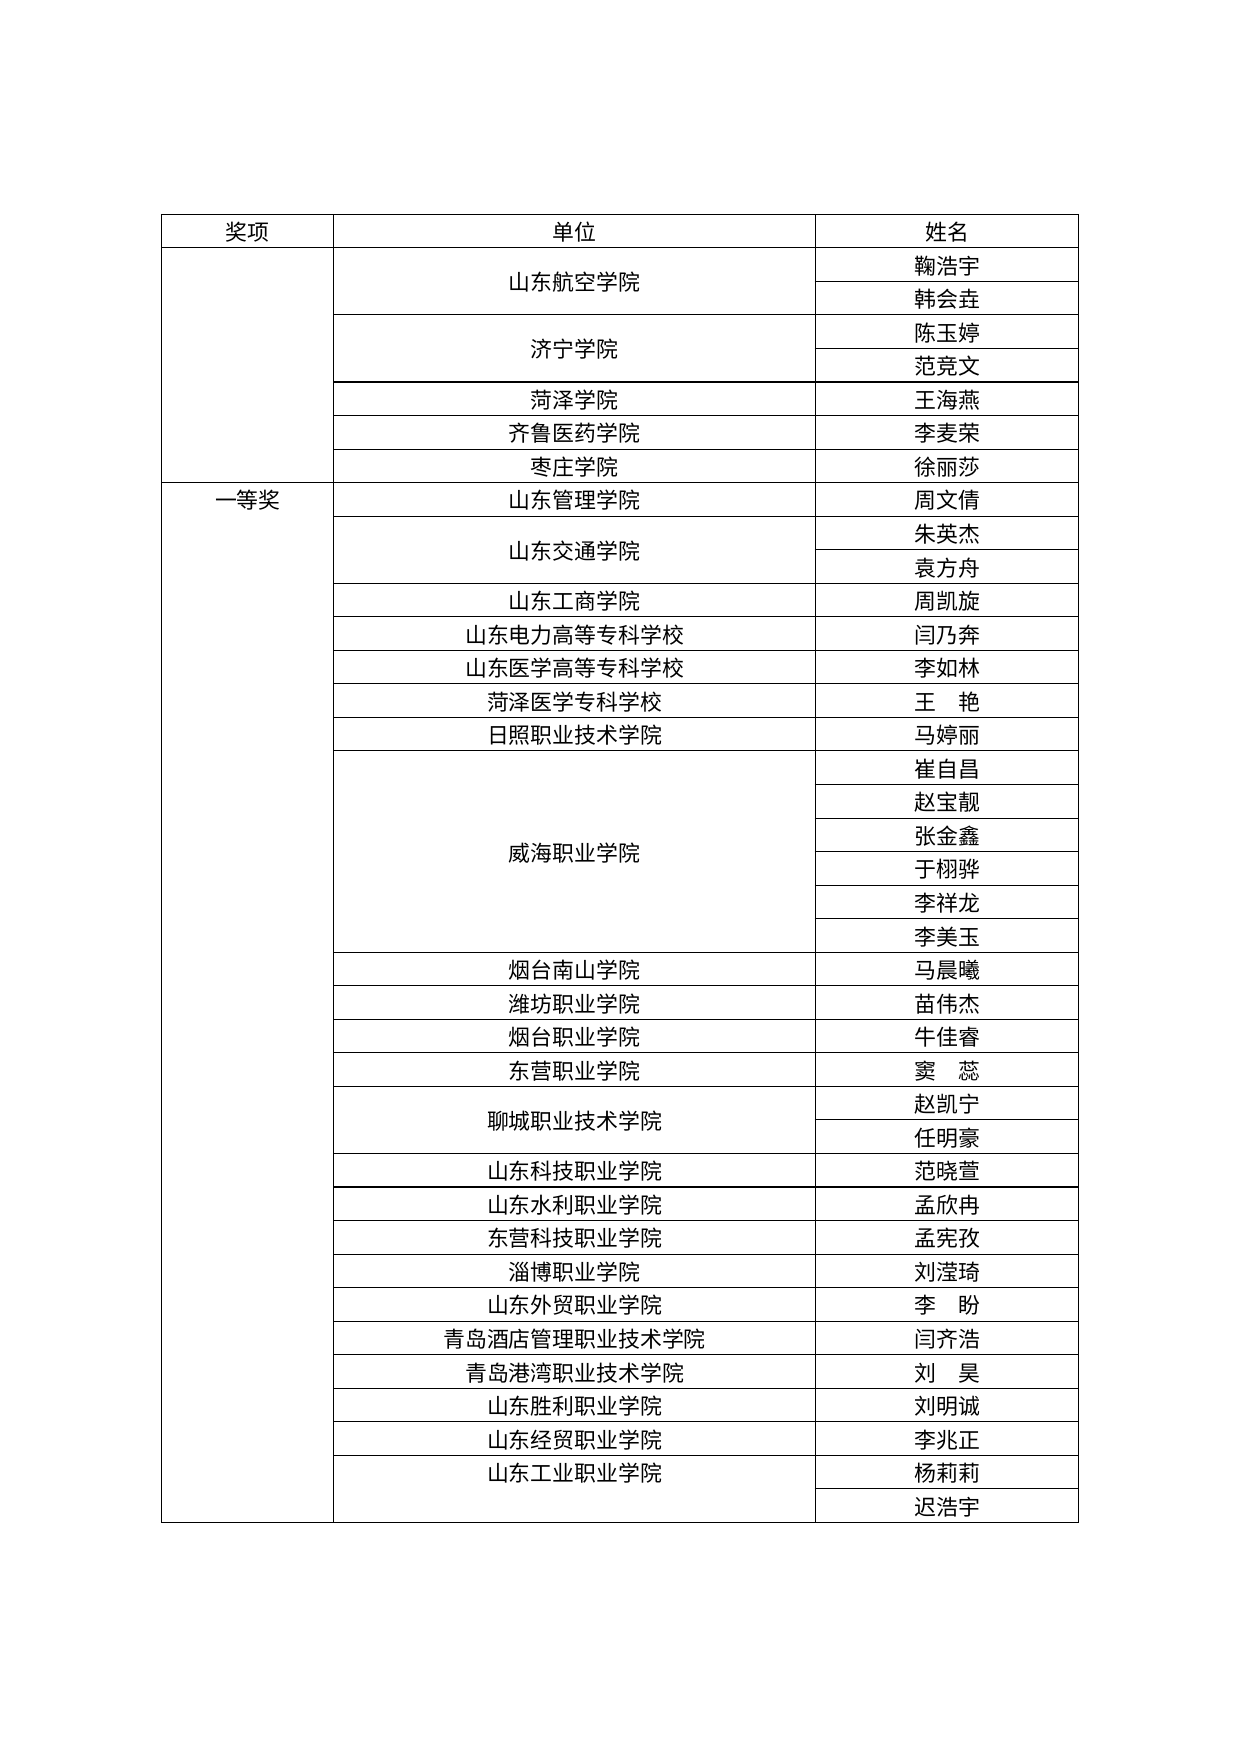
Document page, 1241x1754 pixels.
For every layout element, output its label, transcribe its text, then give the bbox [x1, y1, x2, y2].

table_cell 张金鑫 [816, 819, 1078, 851]
table_cell 李美玉 [816, 919, 1078, 952]
table_cell 东营科技职业学院 [334, 1221, 815, 1253]
table_cell 青岛港湾职业技术学院 [334, 1355, 815, 1388]
table_cell 王海燕 [816, 383, 1078, 415]
table_cell 山东外贸职业学院 [334, 1288, 815, 1321]
table_header 奖项 [162, 215, 333, 247]
table_cell 孟宪孜 [816, 1221, 1078, 1253]
table_cell 山东科技职业学院 [334, 1154, 815, 1186]
table_header 姓名 [816, 215, 1078, 247]
table_cell 枣庄学院 [334, 450, 815, 482]
table_cell 李麦荣 [816, 416, 1078, 448]
table_cell 赵凯宁 [816, 1087, 1078, 1119]
table_cell 青岛酒店管理职业技术学院 [334, 1322, 815, 1354]
table_cell 烟台职业学院 [334, 1020, 815, 1052]
table_cell 山东工业职业学院 [334, 1456, 815, 1522]
table_cell 刘滢琦 [816, 1255, 1078, 1287]
table_cell 闫乃奔 [816, 617, 1078, 650]
table_cell 刘 昊 [816, 1355, 1078, 1388]
table_cell 潍坊职业学院 [334, 986, 815, 1019]
table_cell 刘明诚 [816, 1389, 1078, 1421]
table_cell 徐丽莎 [816, 450, 1078, 482]
table_cell 山东交通学院 [334, 517, 815, 583]
table_cell 陈玉婷 [816, 315, 1078, 348]
table_cell 烟台南山学院 [334, 953, 815, 985]
table_cell 孟欣冉 [816, 1188, 1078, 1220]
table_cell 赵宝靓 [816, 785, 1078, 817]
table_cell 于栩骅 [816, 852, 1078, 884]
table_cell 李兆正 [816, 1422, 1078, 1455]
table_cell 周文倩 [816, 483, 1078, 516]
table_cell 一等奖 [162, 483, 333, 1522]
table_cell 杨莉莉 [816, 1456, 1078, 1488]
table_cell 苗伟杰 [816, 986, 1078, 1019]
table_cell 李如林 [816, 651, 1078, 683]
table_cell 聊城职业技术学院 [334, 1087, 815, 1153]
table_header 单位 [334, 215, 815, 247]
table_cell 山东经贸职业学院 [334, 1422, 815, 1455]
table_cell 迟浩宇 [816, 1489, 1078, 1522]
table_cell 崔自昌 [816, 751, 1078, 784]
table_cell 窦 蕊 [816, 1053, 1078, 1086]
table_cell 周凯旋 [816, 584, 1078, 616]
table_cell 韩会垚 [816, 282, 1078, 314]
table_cell 鞠浩宇 [816, 248, 1078, 281]
table_cell 山东医学高等专科学校 [334, 651, 815, 683]
table_cell 山东胜利职业学院 [334, 1389, 815, 1421]
table_cell 李 盼 [816, 1288, 1078, 1321]
table_cell 山东工商学院 [334, 584, 815, 616]
table_cell 齐鲁医药学院 [334, 416, 815, 448]
table_cell 山东航空学院 [334, 248, 815, 314]
table_cell 山东管理学院 [334, 483, 815, 516]
table_cell 济宁学院 [334, 315, 815, 381]
table_cell 马晨曦 [816, 953, 1078, 985]
table_cell 朱英杰 [816, 517, 1078, 549]
table_cell 牛佳睿 [816, 1020, 1078, 1052]
table_cell 王 艳 [816, 684, 1078, 717]
table_cell 日照职业技术学院 [334, 718, 815, 750]
table_cell 李祥龙 [816, 886, 1078, 918]
table_cell 淄博职业学院 [334, 1255, 815, 1287]
table_cell 范竞文 [816, 349, 1078, 381]
table_cell 任明豪 [816, 1120, 1078, 1153]
table_cell 袁方舟 [816, 550, 1078, 583]
table_cell 威海职业学院 [334, 751, 815, 952]
table_cell 东营职业学院 [334, 1053, 815, 1086]
table_cell 马婷丽 [816, 718, 1078, 750]
table_cell 菏泽医学专科学校 [334, 684, 815, 717]
table_cell 菏泽学院 [334, 383, 815, 415]
table_cell 山东电力高等专科学校 [334, 617, 815, 650]
table_cell 闫齐浩 [816, 1322, 1078, 1354]
table_cell 山东水利职业学院 [334, 1188, 815, 1220]
table_cell 范晓萱 [816, 1154, 1078, 1186]
